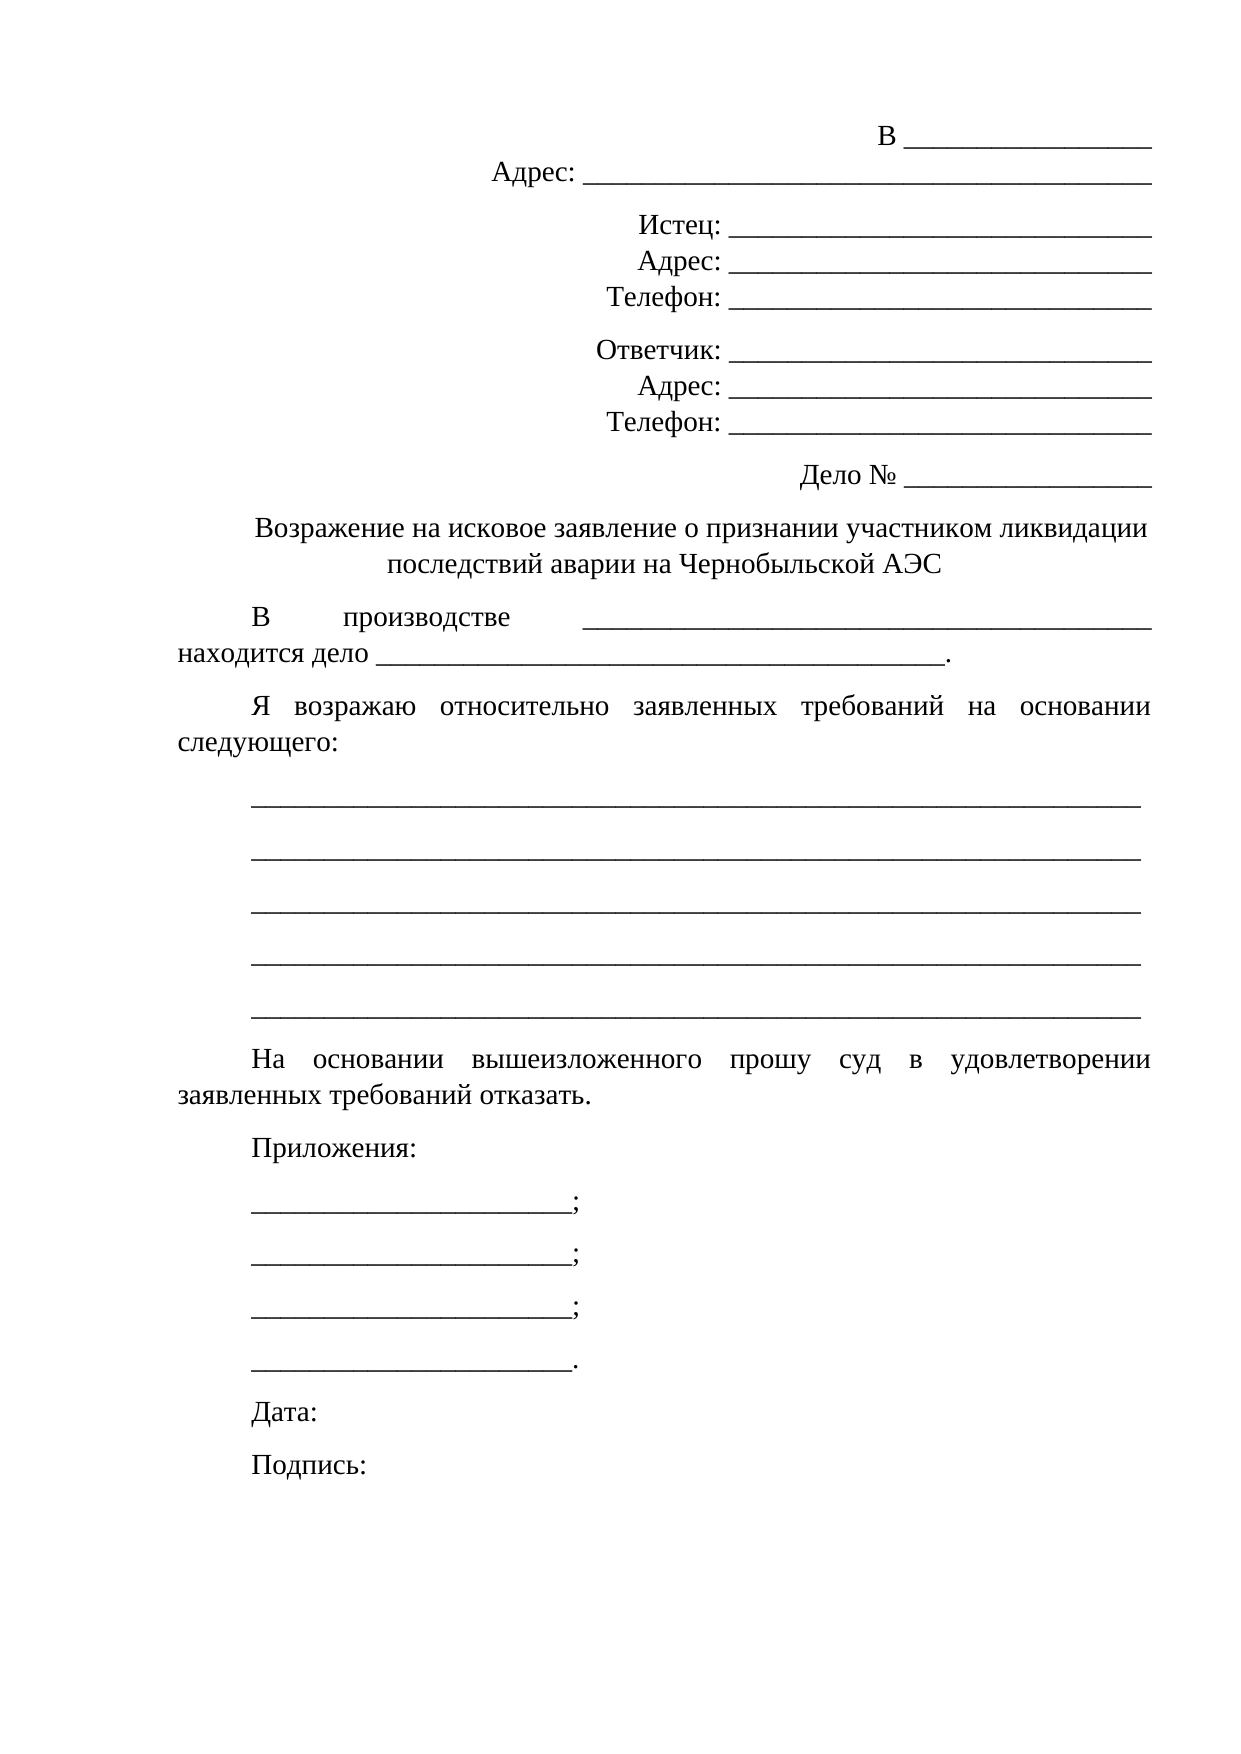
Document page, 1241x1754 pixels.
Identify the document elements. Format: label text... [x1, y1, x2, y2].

text ______________________; [177, 1236, 1152, 1269]
text Дело № _________________ [177, 457, 1152, 491]
text Истец: _____________________________ Адрес: _____________________________ Телефон: _____________________________ [177, 207, 1152, 313]
text В _________________ Адрес: _______________________________________ [177, 118, 1152, 188]
text Ответчик: _____________________________ Адрес: _____________________________ Телефон: _____________________________ [177, 332, 1152, 438]
text ______________________; [177, 1183, 1152, 1216]
text Дата: [177, 1394, 1152, 1428]
text _____________________________________________________________ [177, 777, 1152, 811]
text Подпись: [177, 1447, 1152, 1480]
text _____________________________________________________________ [177, 935, 1152, 969]
text Возражение на исковое заявление о признании участником ликвидации последствий аварии на Чернобыльской АЭС [177, 510, 1152, 580]
text ______________________. [177, 1341, 1152, 1375]
text ______________________; [177, 1288, 1152, 1322]
text Я возражаю относительно заявленных требований на основании следующего: [177, 688, 1152, 758]
text _____________________________________________________________ [177, 988, 1152, 1022]
text _____________________________________________________________ [177, 830, 1152, 863]
text В производстве _______________________________________ находится дело _______________________________________. [177, 599, 1152, 669]
text Приложения: [177, 1130, 1152, 1163]
text На основании вышеизложенного прошу суд в удовлетворении заявленных требований отказать. [177, 1041, 1152, 1111]
text _____________________________________________________________ [177, 883, 1152, 916]
